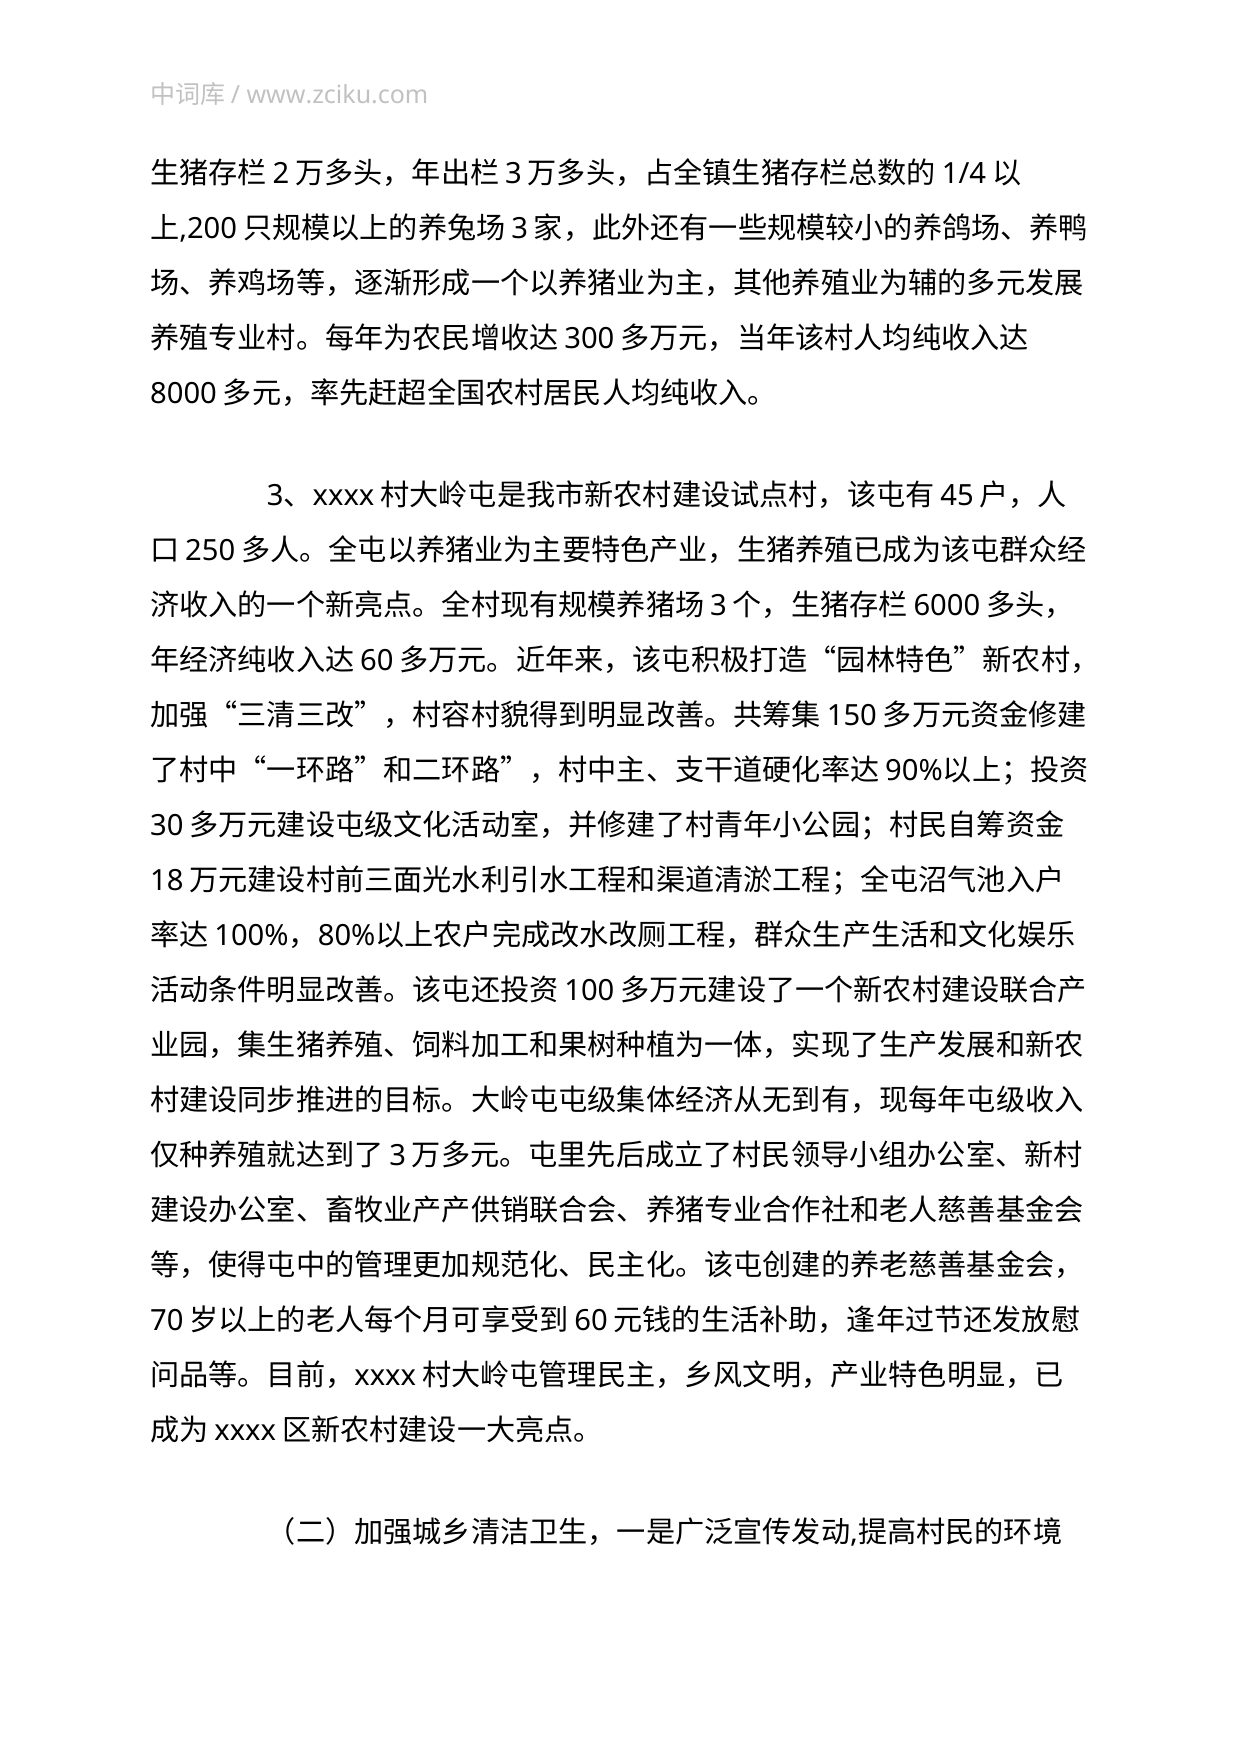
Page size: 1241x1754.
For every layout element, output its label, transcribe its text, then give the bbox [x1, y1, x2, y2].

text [150, 150, 1090, 412]
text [150, 1508, 1090, 1551]
text 3、xxxx村大岭屯是我市新农村建设试点村，该屯有45户，人口250多人。全屯以养猪业为主要特色产业，生猪养殖已成为该屯群众经济收入的一个新亮点。全村现有规模养猪场3个，生猪存栏6000多头，年经济纯收入达60多万元。近年来，该屯积极打造“园林特色”新农村，加强“三清三改”，村容村貌得到明显改善。共筹集150多万元资金修建了村中“一环路”和二环路”，村中主、支干道硬化率达90%以上；投资30多万元建设屯级文化活动室，并修建了村青年小公园；村民自筹资金18万元建设村前三面光水利引水工程和渠道清淤工程；全屯沼气池入户率达100%，80%以上农户完成改水改厕工程，群众生产生活和文化娱乐活动条件明显改善。该屯还投资100多万元建设了一个新农村建设联合产业园，集生猪养殖、饲料加工和果树种植为一体，实现了生产发展和新农村建设同步推进的目标。大岭屯屯级集体经济从无到有，现每年屯级收入仅种养殖就达到了3万多元。屯里先后成立了村民领导小组办公室、新村建设办公室、畜牧业产产供销联合会、养猪专业合作社和老人慈善基金会等，使得屯中的管理更加规范化、民主化。该屯创建的养老慈善基金会，70岁以上的老人每个月可享受到60元钱的生活补助，逢年过节还发放慰问品等。目前，xxxx村大岭屯管理民主，乡风文明，产业特色明显，已成为xxxx区新农村建设一大亮点。 [150, 472, 1090, 1449]
